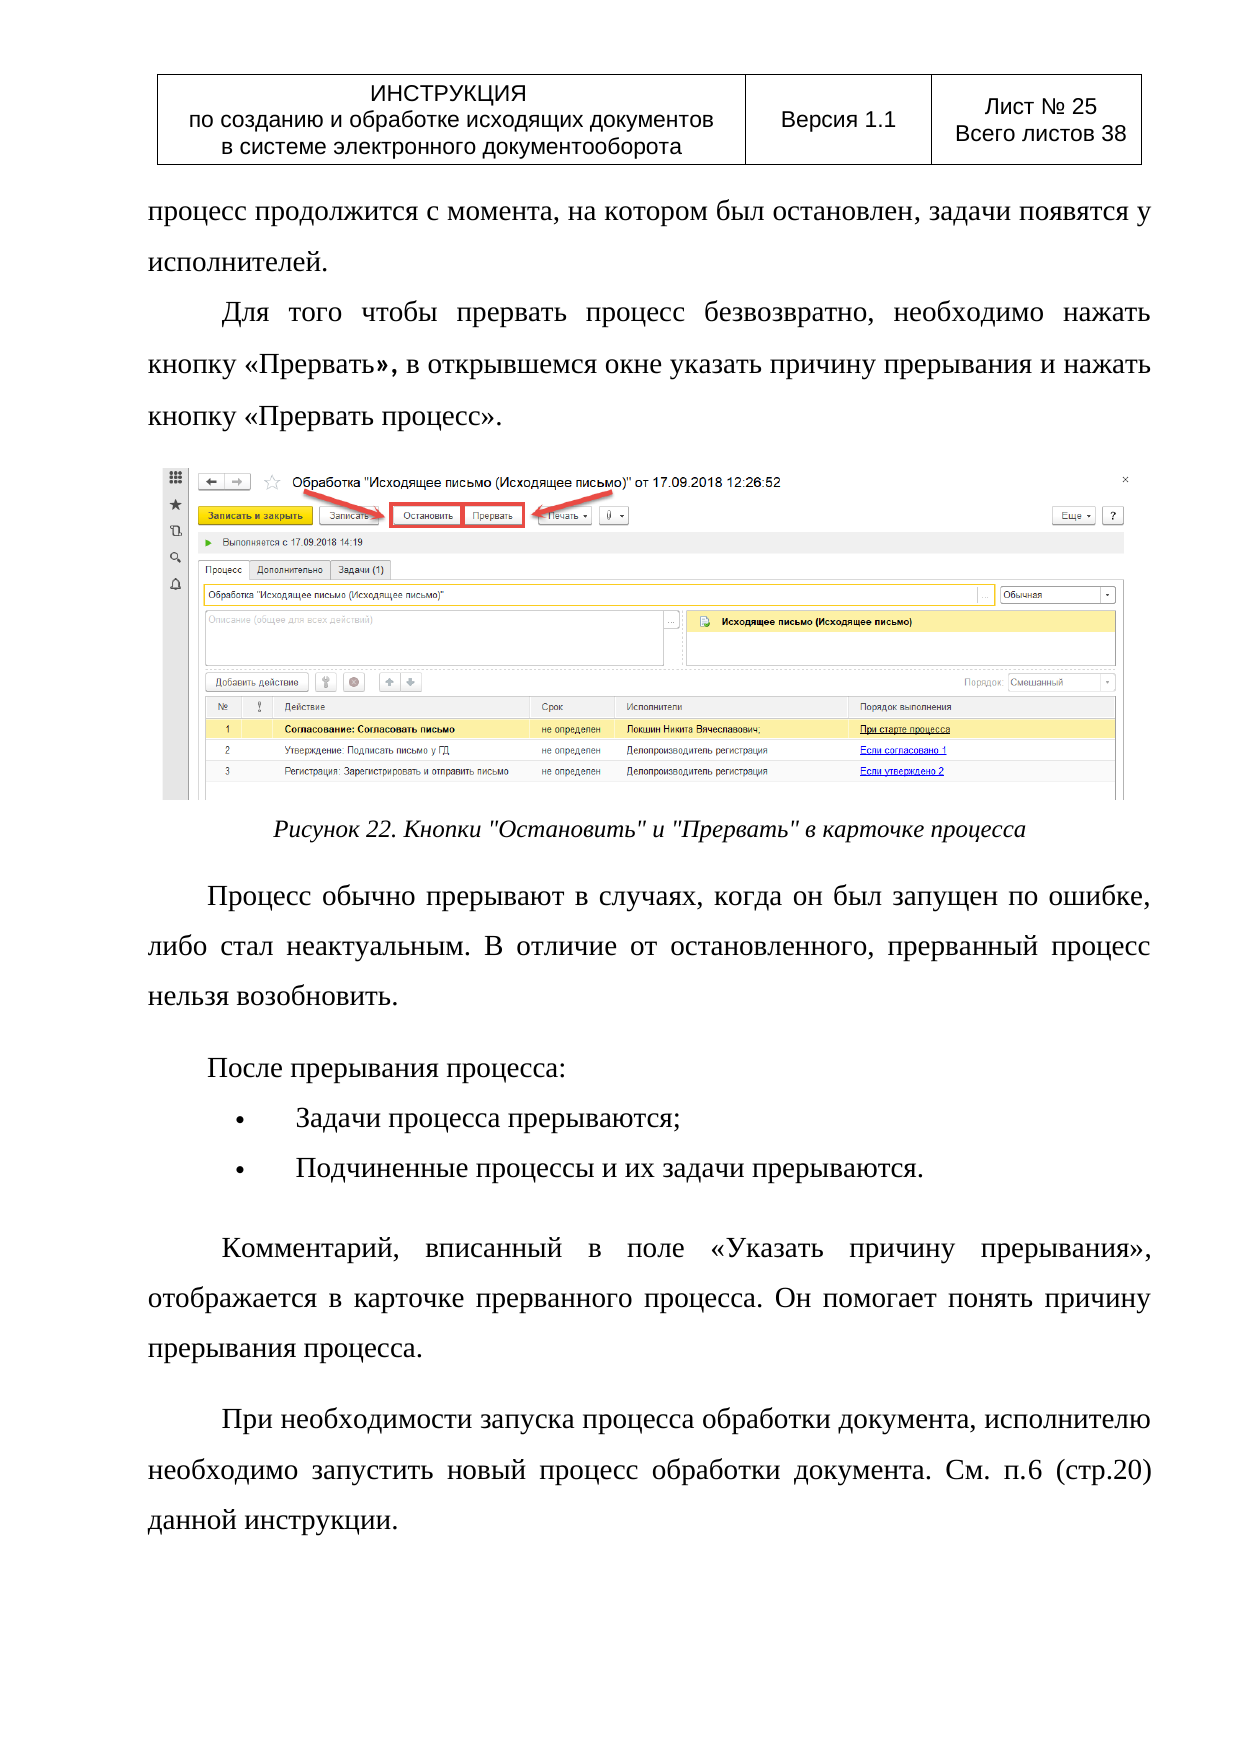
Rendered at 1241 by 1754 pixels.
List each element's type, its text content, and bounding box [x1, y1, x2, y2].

list Подчиненные процессы и их задачи прерываются. [192, 1150, 1152, 1184]
text Для того чтобы прервать процесс безвозвратно, необходимо нажать кнопку «Прервать», в открывшемся окне указать причину прерывания и нажать кнопку «Прервать процесс». [148, 294, 1152, 431]
text Рисунок 22. Кнопки "Остановить" и "Прервать" в карточке процесса [148, 814, 1152, 843]
text Комментарий, вписанный в поле «Указать причину прерывания», отображается в карточке прерванного процесса. Он помогает понять причину прерывания процесса. [148, 1230, 1152, 1364]
picture [162, 468, 1137, 800]
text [148, 193, 1152, 277]
text При необходимости запуска процесса обработки документа, исполнителю необходимо запустить новый процесс обработки документа. См. п.6 (стр.18) данной инструкции. [148, 1402, 1152, 1536]
text Процесс обычно прерывают в случаях, когда он был запущен по ошибке, либо стал неактуальным. В отличие от остановленного, прерванный процесс нельзя возобновить. [148, 878, 1152, 1012]
list Задачи процесса прерываются; [192, 1100, 1152, 1133]
text После прерывания процесса: [148, 1050, 1152, 1083]
